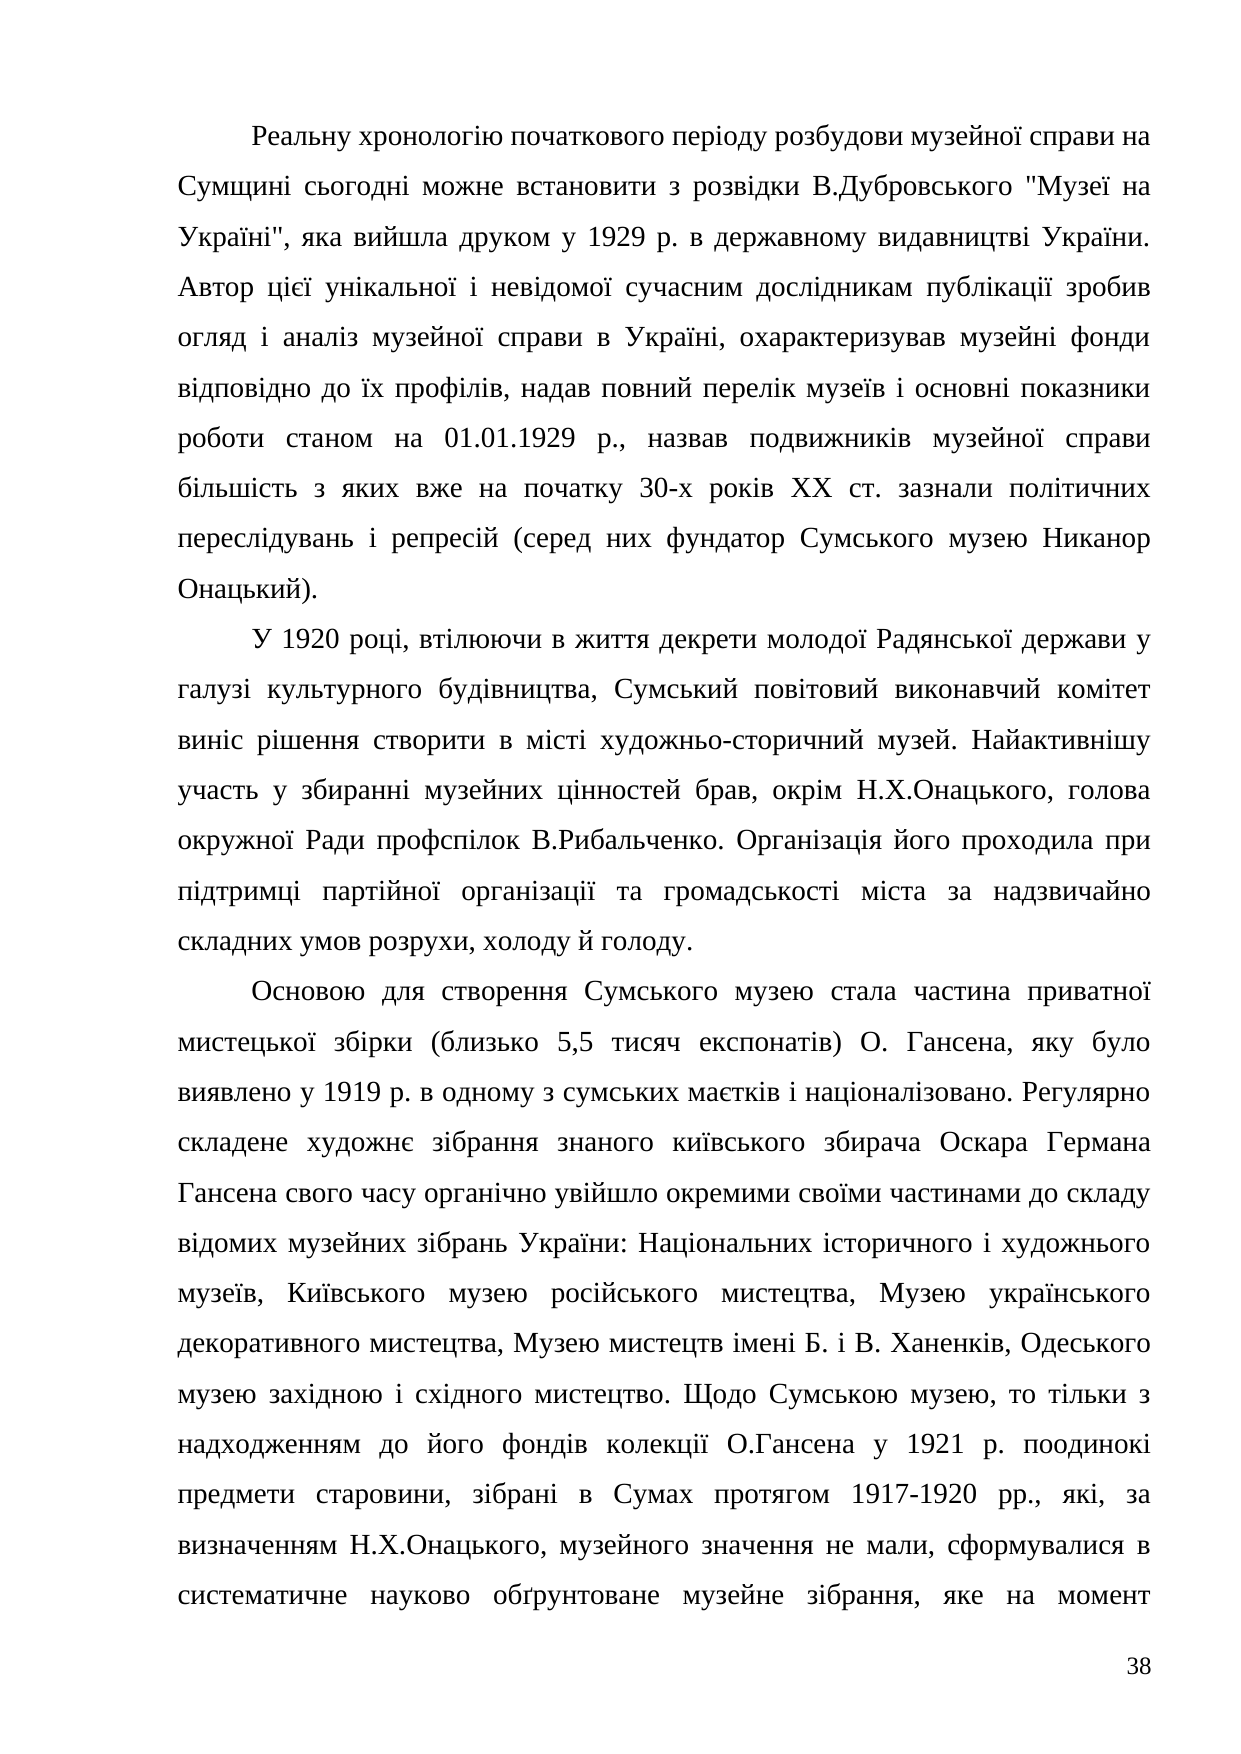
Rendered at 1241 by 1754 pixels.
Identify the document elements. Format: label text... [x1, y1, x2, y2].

text У 1920 році, втілюючи в життя декрети молодої Радянської держави у галузі культурного будівництва, Сумський повітовий виконавчий комітет виніс рішення створити в місті художньо-сторичний музей. Найактивнішу участь у збиранні музейних цінностей брав, окрім Н.Х.Онацького, голова окружної Ради профспілок В.Рибальченко. Організація його проходила при підтримці партійної організації та громадськості міста за надзвичайно складних умов розрухи, холоду й голоду. [177, 621, 1152, 957]
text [177, 973, 1152, 1611]
text Реальну хронологію початкового періоду розбудови музейної справи на Сумщині сьогодні можне встановити з розвідки В.Дубровського "Музеї на Україні", яка вийшла друком у 1929 р. в державному видавництві України. Автор цієї унікальної і невідомої сучасним дослідникам публікації зробив огляд і аналіз музейної справи в Україні, охарактеризував музейні фонди відповідно до їх профілів, надав повний перелік музеїв і основні показники роботи станом на 01.01.1929 р., назвав подвижників музейної справи більшість з яких вже на початку 30-х років XX ст. зазнали політичних переслідувань і репресій (серед них фундатор Сумського музею Никанор Онацький). [177, 118, 1152, 604]
